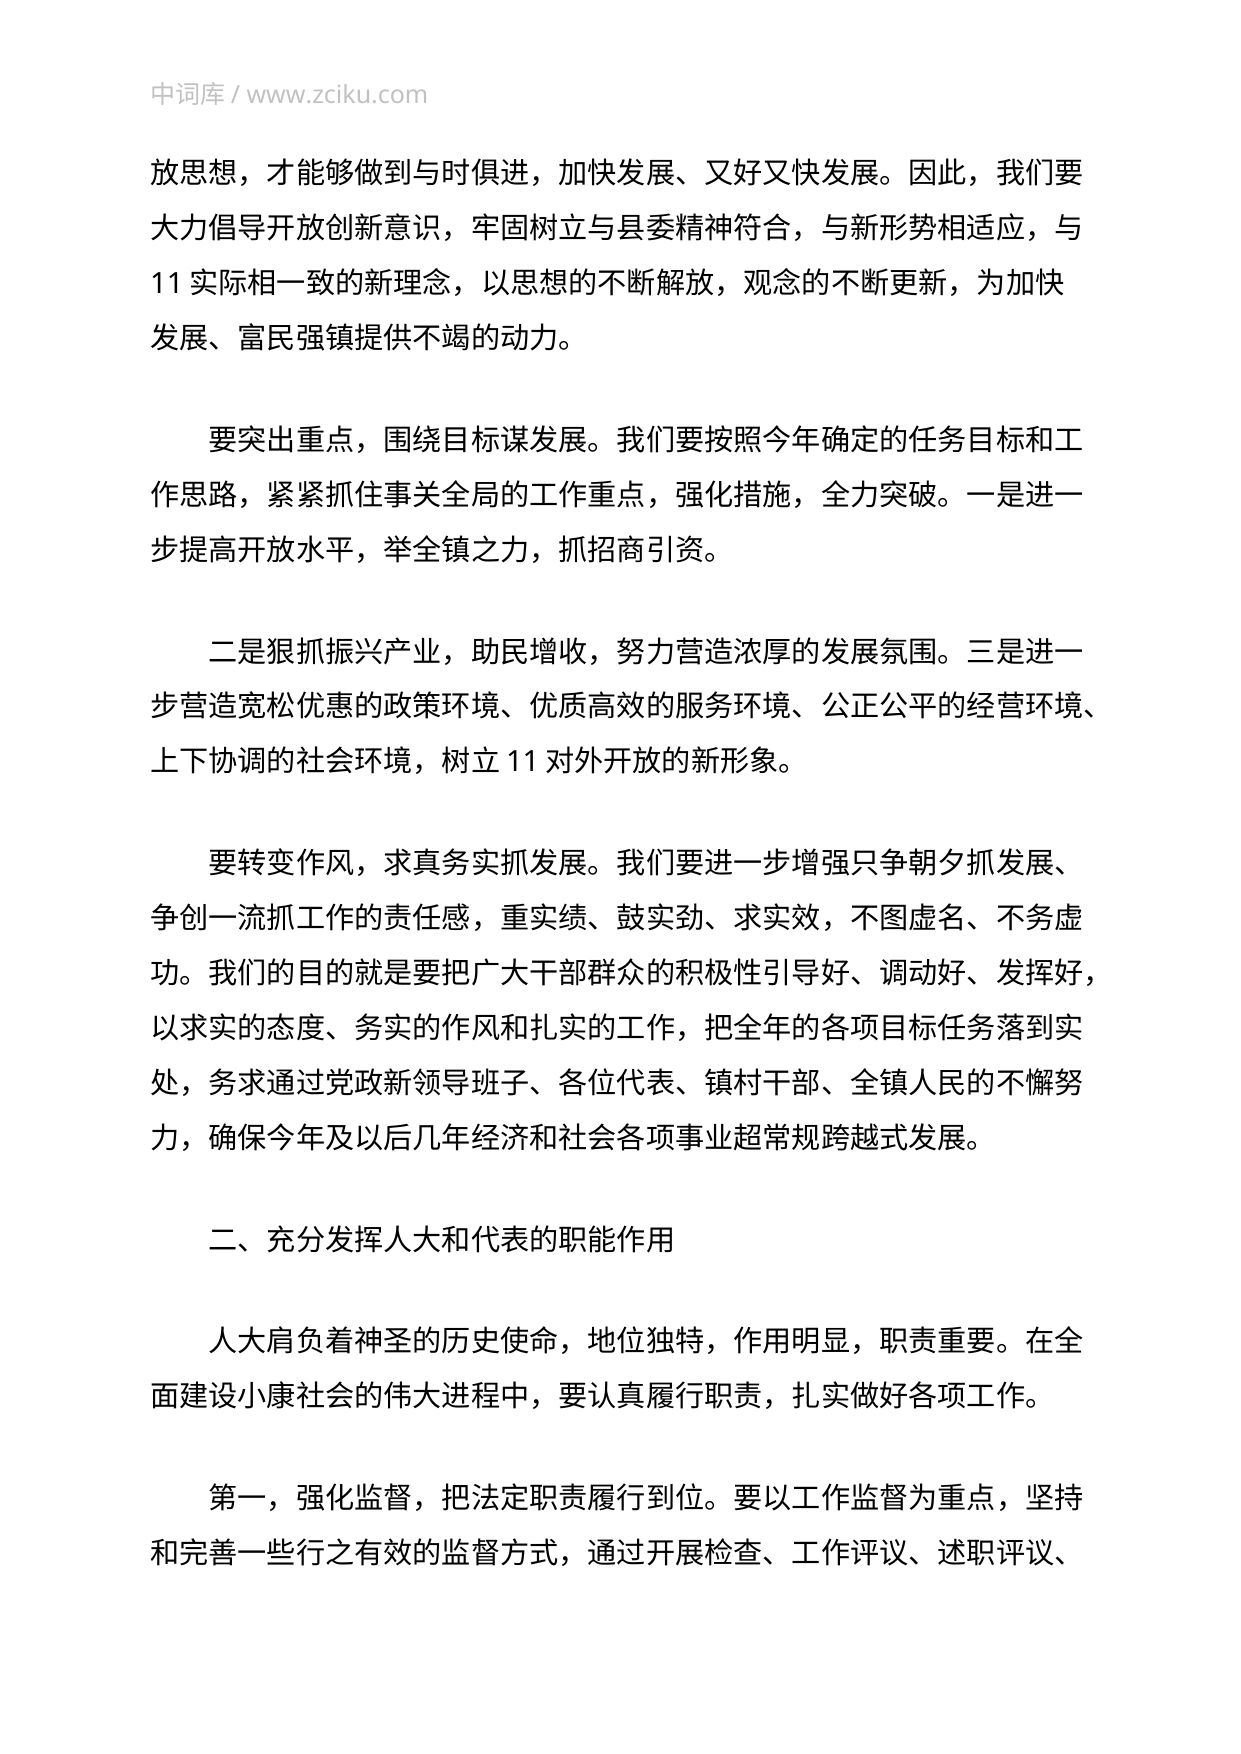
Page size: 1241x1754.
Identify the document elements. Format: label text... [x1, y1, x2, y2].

text 要突出重点，围绕目标谋发展。我们要按照今年确定的任务目标和工作思路，紧紧抓住事关全局的工作重点，强化措施，全力突破。一是进一步提高开放水平，举全镇之力，抓招商引资。 [150, 417, 1090, 569]
text 要转变作风，求真务实抓发展。我们要进一步增强只争朝夕抓发展、争创一流抓工作的责任感，重实绩、鼓实劲、求实效，不图虚名、不务虚功。我们的目的就是要把广大干部群众的积极性引导好、调动好、发挥好，以求实的态度、务实的作风和扎实的工作，把全年的各项目标任务落到实处，务求通过党政新领导班子、各位代表、镇村干部、全镇人民的不懈努力，确保今年及以后几年经济和社会各项事业超常规跨越式发展。 [150, 840, 1090, 1157]
text 二是狠抓振兴产业，助民增收，努力营造浓厚的发展氛围。三是进一步营造宽松优惠的政策环境、优质高效的服务环境、公正公平的经营环境、上下协调的社会环境，树立11对外开放的新形象。 [150, 628, 1090, 780]
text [150, 1474, 1090, 1572]
text 人大肩负着神圣的历史使命，地位独特，作用明显，职责重要。在全面建设小康社会的伟大进程中，要认真履行职责，扎实做好各项工作。 [150, 1318, 1090, 1415]
text 二、充分发挥人大和代表的职能作用 [150, 1216, 1090, 1258]
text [150, 150, 1090, 357]
